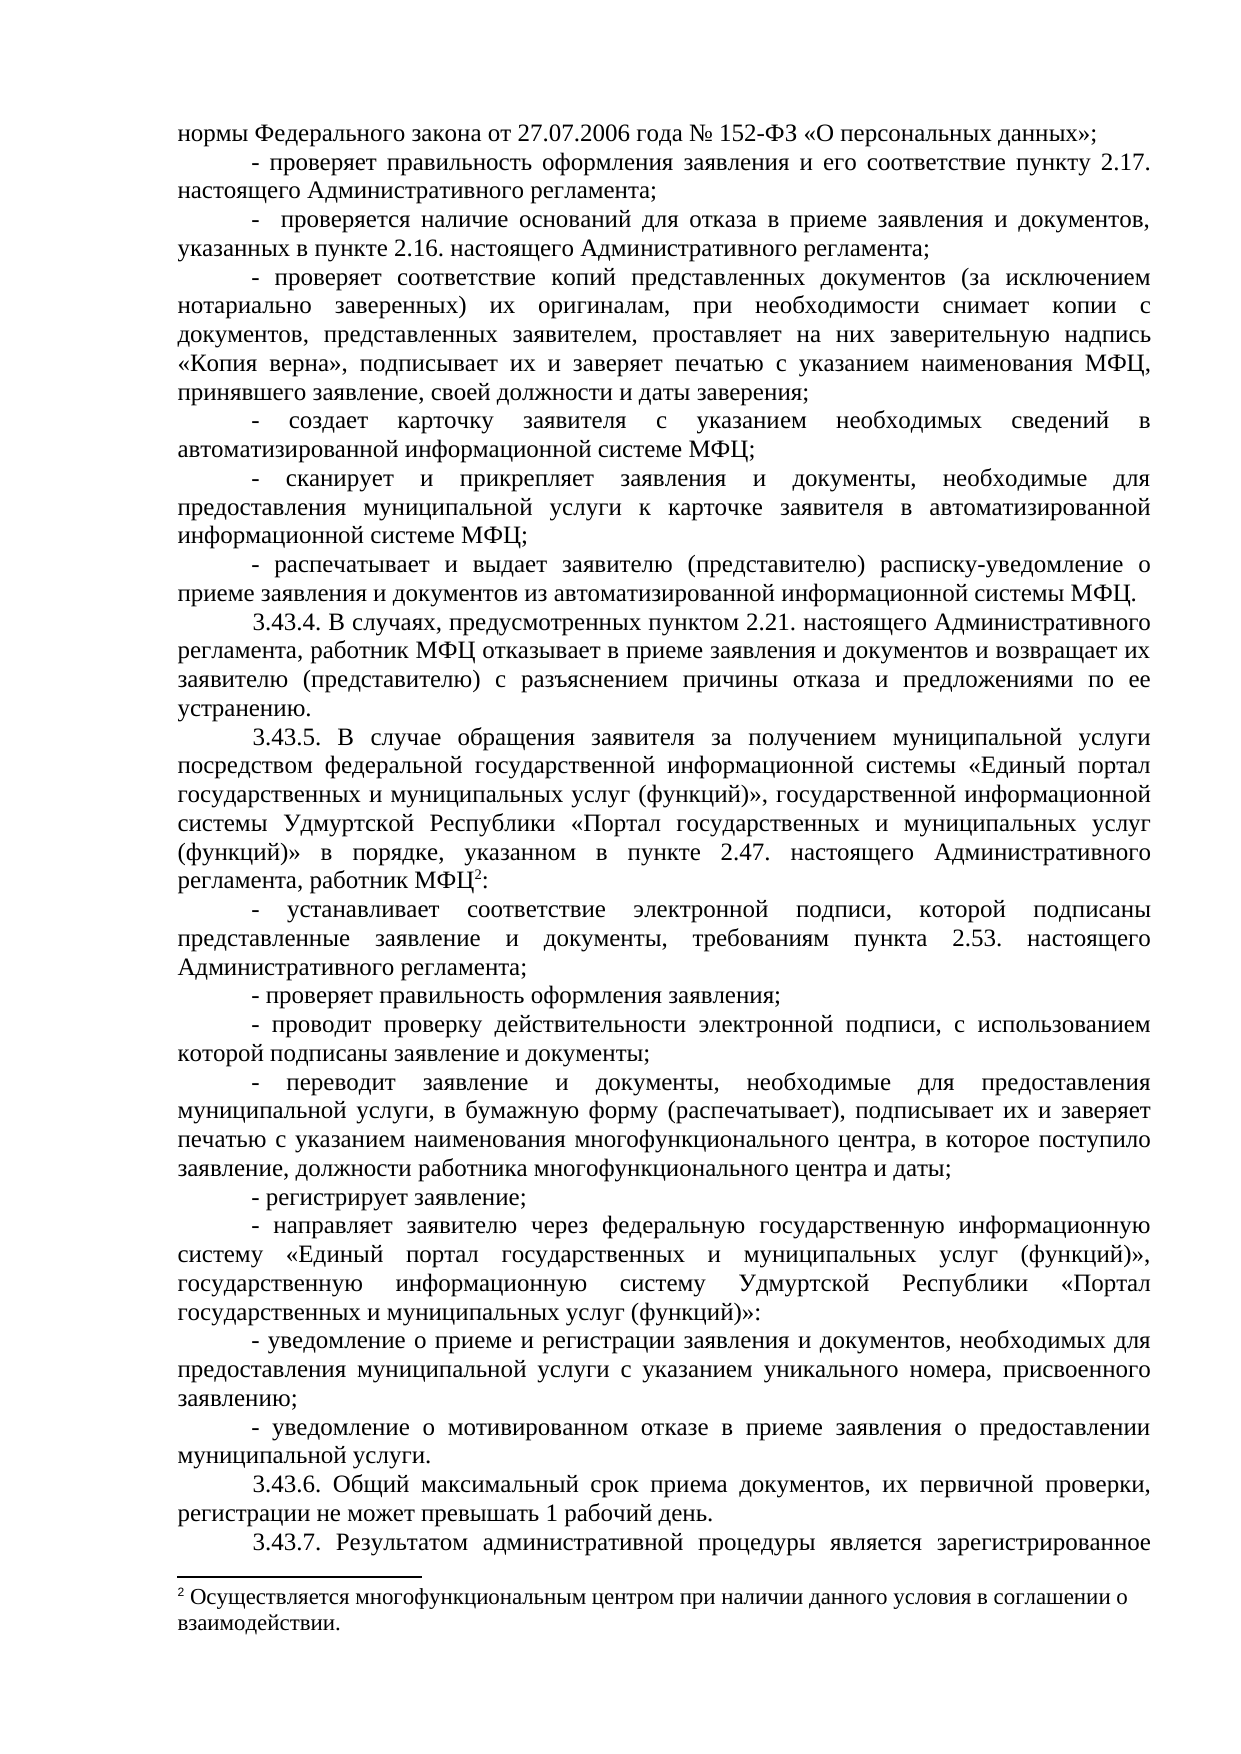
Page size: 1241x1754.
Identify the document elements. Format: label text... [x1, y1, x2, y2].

text - создает карточку заявителя с указанием необходимых сведений в автоматизированной информационной системе МФЦ; [177, 406, 1152, 463]
text - переводит заявление и документы, необходимые для предоставления муниципальной услуги, в бумажную форму (распечатывает), подписывает их и заверяет печатью с указанием наименования многофункционального центра, в которое поступило заявление, должности работника многофункционального центра и даты; [177, 1067, 1152, 1182]
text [177, 118, 1152, 147]
list - уведомление о приеме и регистрации заявления и документов, необходимых для предоставления муниципальной услуги с указанием уникального номера, присвоенного заявлению; [177, 1326, 1152, 1412]
text - сканирует и прикрепляет заявления и документы, необходимые для предоставления муниципальной услуги к карточке заявителя в автоматизированной информационной системе МФЦ; [177, 463, 1152, 549]
text - распечатывает и выдает заявителю (представителю) расписку-уведомление о приеме заявления и документов из автоматизированной информационной системы МФЦ. [177, 549, 1152, 607]
list - уведомление о мотивированном отказе в приеме заявления о предоставлении муниципальной услуги. [177, 1412, 1152, 1469]
list 3.43.4. В случаях, предусмотренных пунктом 2.21. настоящего Административного регламента, работник МФЦ отказывает в приеме заявления и документов и возвращает их заявителю (представителю) с разъяснением причины отказа и предложениями по ее устранению. [177, 607, 1152, 722]
text - регистрирует заявление; [177, 1182, 1152, 1211]
text - проверяет правильность оформления заявления и его соответствие пункту 2.17. настоящего Административного регламента; [177, 147, 1152, 204]
text - проверяет соответствие копий представленных документов (за исключением нотариально заверенных) их оригиналам, при необходимости снимает копии с документов, представленных заявителем, проставляет на них заверительную надпись «Копия верна», подписывает их и заверяет печатью с указанием наименования МФЦ, принявшего заявление, своей должности и даты заверения; [177, 262, 1152, 406]
text - проводит проверку действительности электронной подписи, с использованием которой подписаны заявление и документы; [177, 1009, 1152, 1067]
list 3.43.6. Общий максимальный срок приема документов, их первичной проверки, регистрации не может превышать 1 рабочий день. [177, 1469, 1152, 1527]
list 3.43.5. В случае обращения заявителя за получением муниципальной услуги посредством федеральной государственной информационной системы «Единый портал государственных и муниципальных услуг (функций)», государственной информационной системы Удмуртской Республики «Портал государственных и муниципальных услуг (функций)» в порядке, указанном в пункте 2.47. настоящего Административного регламента, работник МФЦ: [177, 722, 1152, 894]
text - устанавливает соответствие электронной подписи, которой подписаны представленные заявление и документы, требованиям пункта 2.53. настоящего Административного регламента; [177, 894, 1152, 981]
text - проверяет правильность оформления заявления; [177, 981, 1152, 1009]
text - проверяется наличие оснований для отказа в приеме заявления и документов, указанных в пункте 2.16. настоящего Административного регламента; [177, 204, 1152, 262]
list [177, 1527, 1152, 1556]
list - направляет заявителю через федеральную государственную информационную систему «Единый портал государственных и муниципальных услуг (функций)», государственную информационную систему Удмуртской Республики «Портал государственных и муниципальных услуг (функций)»: [177, 1211, 1152, 1326]
